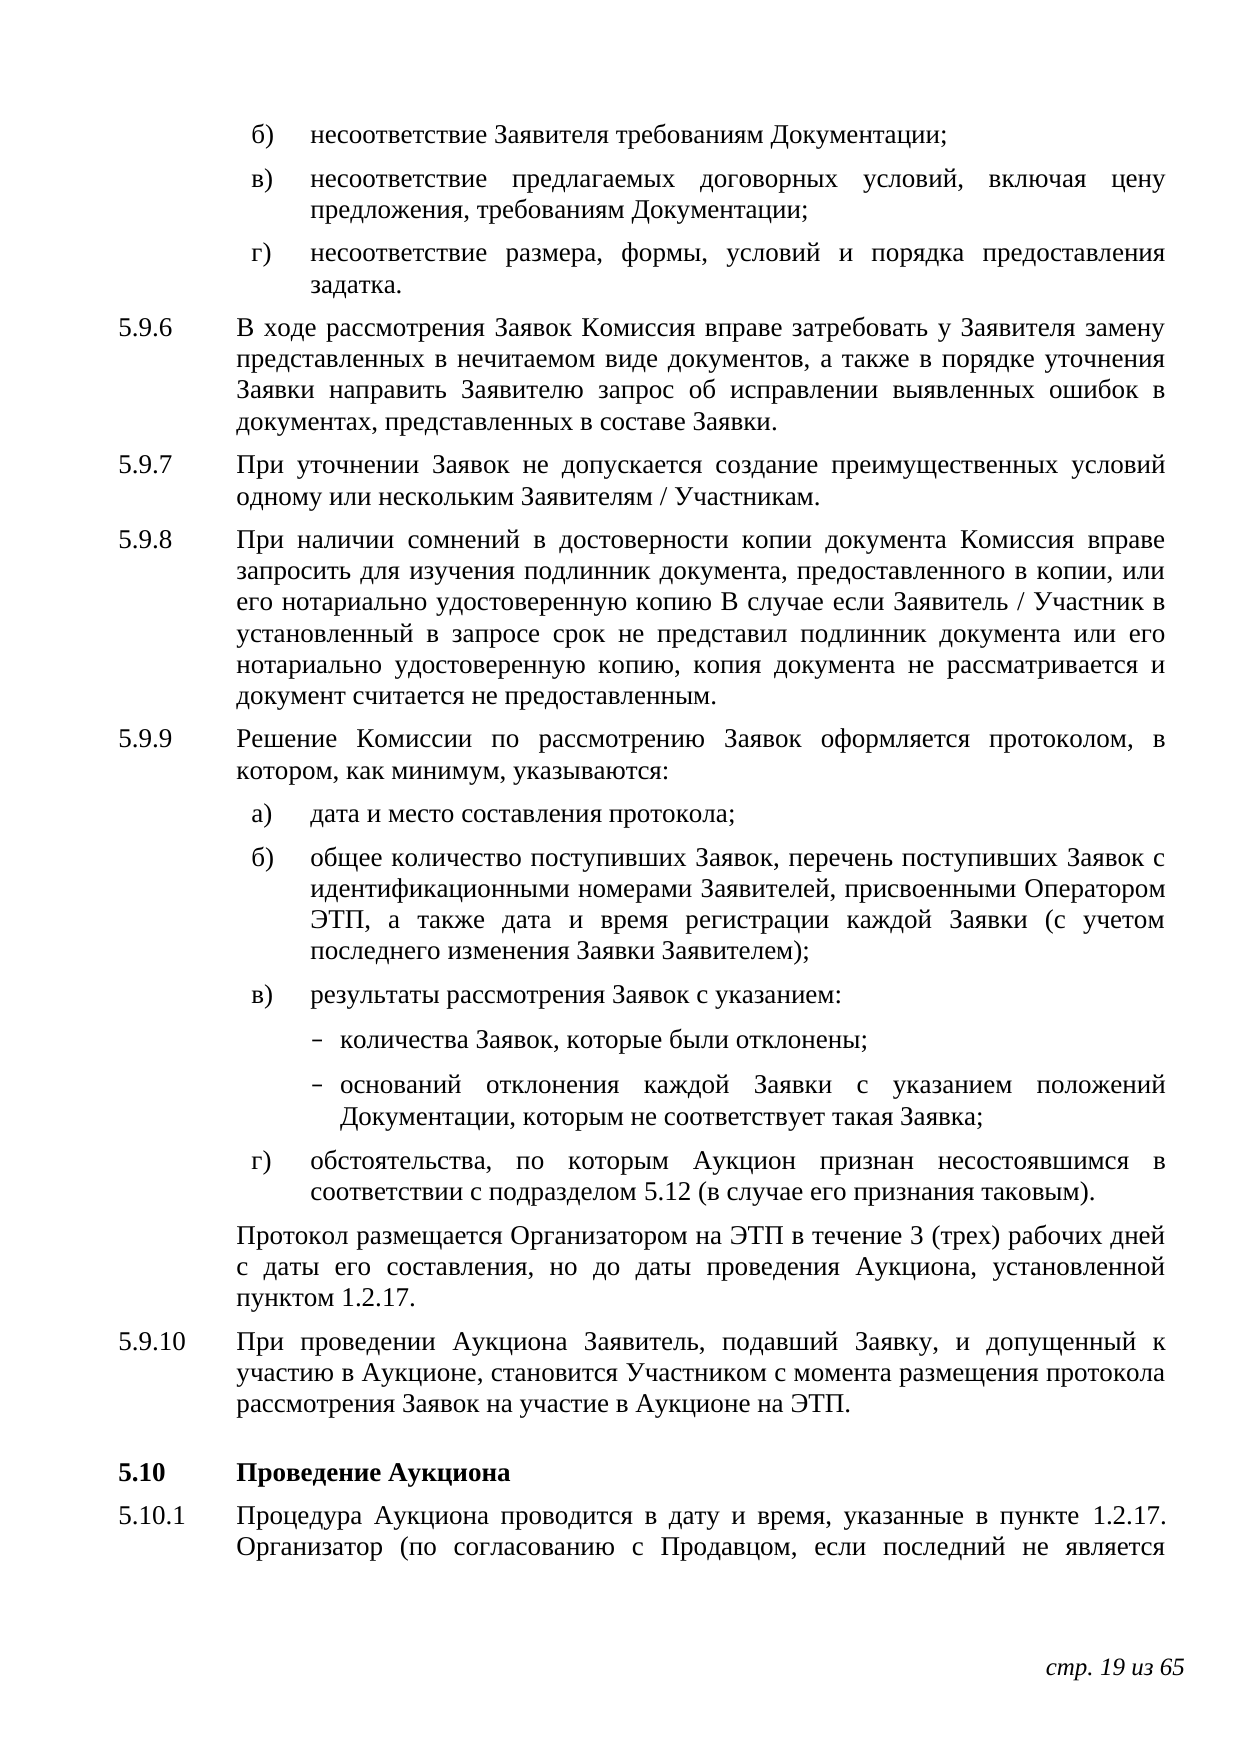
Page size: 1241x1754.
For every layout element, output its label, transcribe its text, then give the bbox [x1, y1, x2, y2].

text В ходе рассмотрения Заявок Комиссия вправе затребовать у Заявителя замену представленных в нечитаемом виде документов, а также в порядке уточнения Заявки направить Заявителю запрос об исправлении выявленных ошибок в документах, представленных в составе Заявки. [118, 311, 1167, 436]
list оснований отклонения каждой Заявки с указанием положений Документации, которым не соответствует такая Заявка; [310, 1067, 1167, 1131]
text При наличии сомнений в достоверности копии документа Комиссия вправе запросить для изучения подлинник документа, предоставленного в копии, или его нотариально удостоверенную копию В случае если Заявитель / Участник в установленный в запросе срок не представил подлинник документа или его нотариально удостоверенную копию, копия документа не рассматривается и документ считается не предоставленным. [118, 523, 1167, 710]
text При проведении Аукциона Заявитель, подавший Заявку, и допущенный к участию в Аукционе, становится Участником с момента размещения протокола рассмотрения Заявок на участие в Аукционе на ЭТП. [118, 1325, 1167, 1418]
text общее количество поступивших Заявок, перечень поступивших Заявок с идентификационными номерами Заявителей, присвоенными Оператором ЭТП, а также дата и время регистрации каждой Заявки (с учетом последнего изменения Заявки Заявителем); [251, 841, 1167, 966]
text несоответствие Заявителя требованиям Документации; [251, 118, 1167, 149]
text дата и место составления протокола; [251, 797, 1167, 828]
text несоответствие предлагаемых договорных условий, включая цену предложения, требованиям Документации; [251, 162, 1167, 224]
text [118, 1499, 1167, 1562]
text обстоятельства, по которым Аукцион признан несостоявшимся в соответствии с подразделом 5.12 (в случае его признания таковым). [251, 1144, 1167, 1206]
text Решение Комиссии по рассмотрению Заявок оформляется протоколом, в котором, как минимум, указываются: [118, 723, 1167, 785]
list количества Заявок, которые были отклонены; [310, 1022, 1167, 1055]
list Протокол размещается Организатором на ЭТП в течение 3 (трех) рабочих дней с даты его составления, но до даты проведения Аукциона, установленной пунктом 1.2.17. [236, 1219, 1167, 1312]
text несоответствие размера, формы, условий и порядка предоставления задатка. [251, 237, 1167, 299]
text При уточнении Заявок не допускается создание преимущественных условий одному или нескольким Заявителям / Участникам. [118, 448, 1167, 511]
subtitle Проведение Аукциона [118, 1456, 1167, 1487]
text результаты рассмотрения Заявок с указанием: [251, 978, 1167, 1009]
